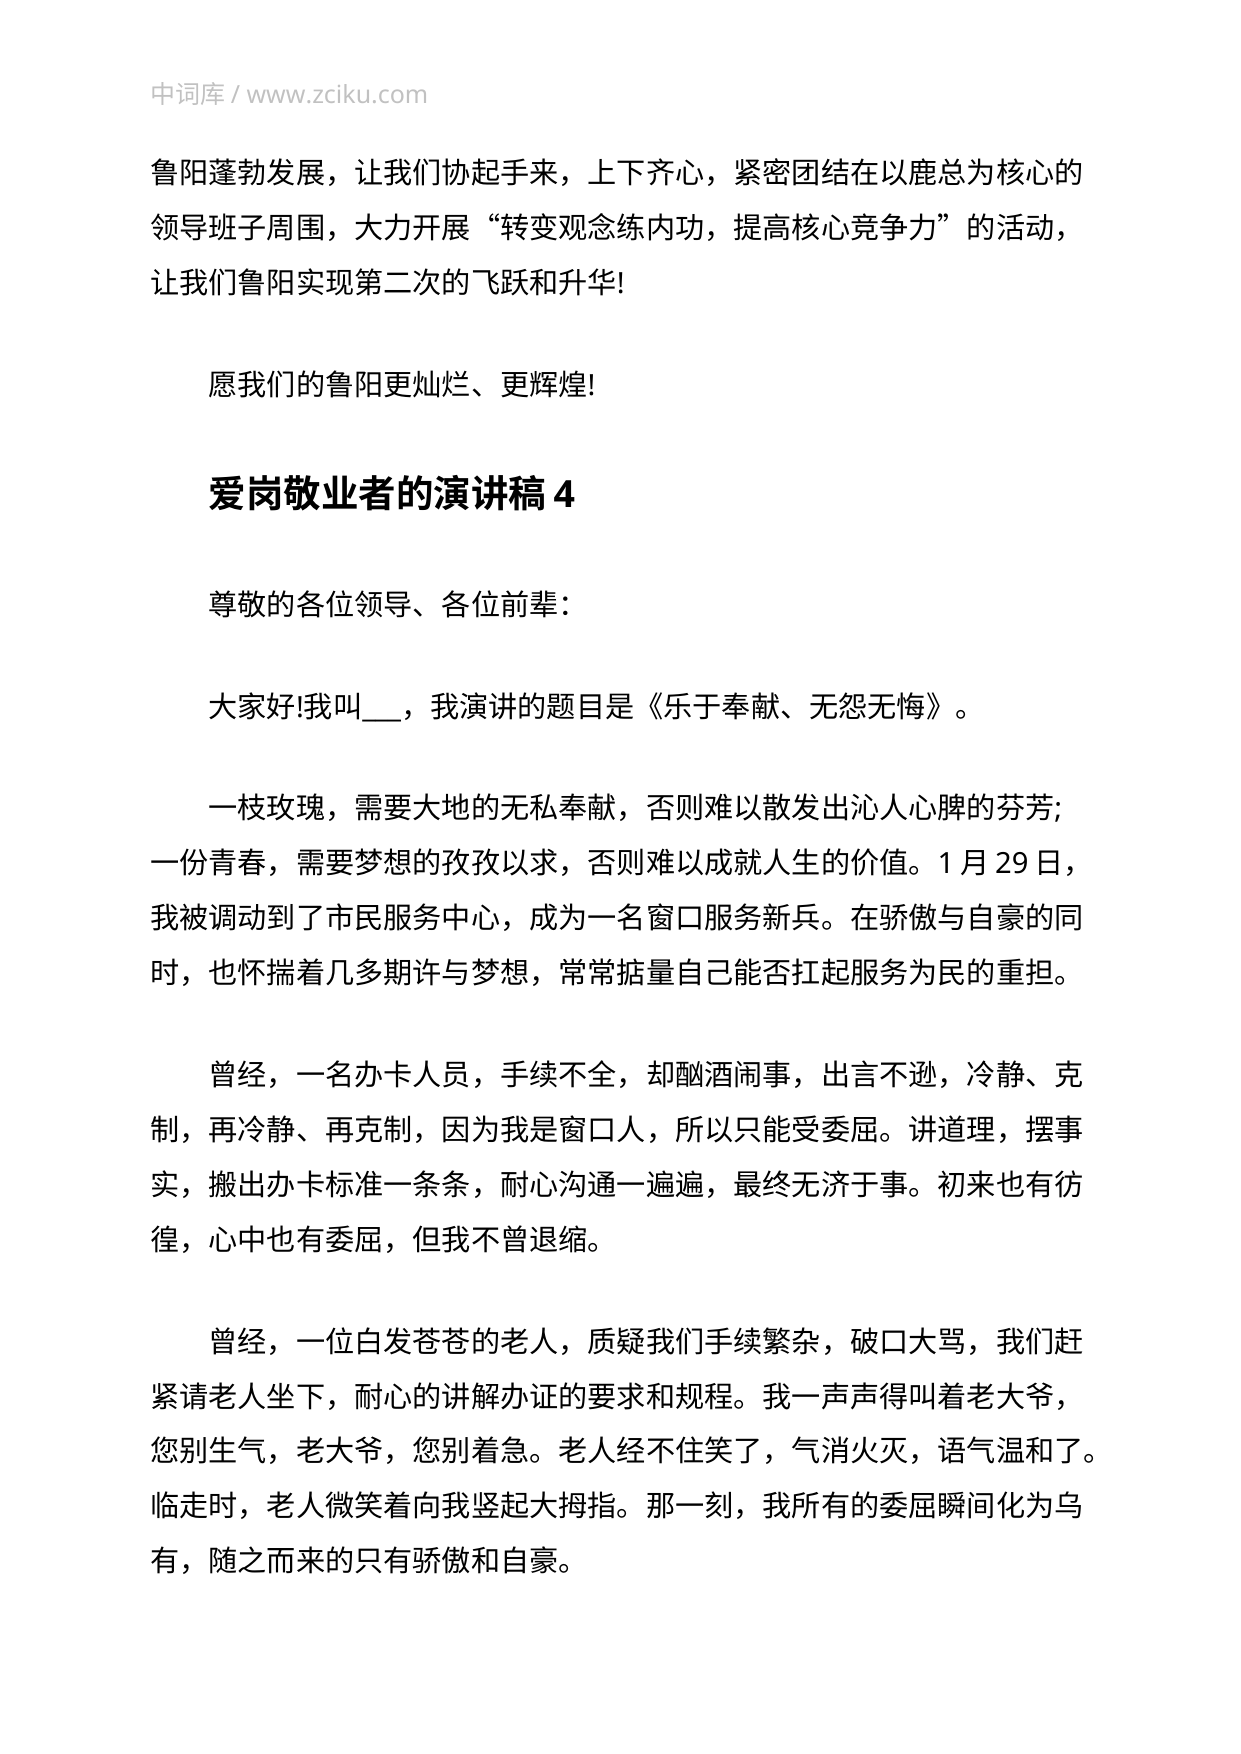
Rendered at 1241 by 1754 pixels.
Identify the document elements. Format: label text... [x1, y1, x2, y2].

text 大家好!我叫___，我演讲的题目是《乐于奉献、无怨无悔》。 [150, 683, 1090, 726]
text 曾经，一名办卡人员，手续不全，却酗酒闹事，出言不逊，冷静、克制，再冷静、再克制，因为我是窗口人，所以只能受委屈。讲道理，摆事实，搬出办卡标准一条条，耐心沟通一遍遍，最终无济于事。初来也有彷徨，心中也有委屈，但我不曾退缩。 [150, 1052, 1090, 1259]
text 曾经，一位白发苍苍的老人，质疑我们手续繁杂，破口大骂，我们赶紧请老人坐下，耐心的讲解办证的要求和规程。我一声声得叫着老大爷，您别生气，老大爷，您别着急。老人经不住笑了，气消火灭，语气温和了。临走时，老人微笑着向我竖起大拇指。那一刻，我所有的委屈瞬间化为乌有，随之而来的只有骄傲和自豪。 [150, 1318, 1090, 1580]
text 愿我们的鲁阳更灿烂、更辉煌! [150, 362, 1090, 404]
text 爱岗敬业者的演讲稿4 [150, 464, 1090, 518]
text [150, 150, 1090, 302]
text 一枝玫瑰，需要大地的无私奉献，否则难以散发出沁人心脾的芬芳;一份青春，需要梦想的孜孜以求，否则难以成就人生的价值。1月29日，我被调动到了市民服务中心，成为一名窗口服务新兵。在骄傲与自豪的同时，也怀揣着几多期许与梦想，常常掂量自己能否扛起服务为民的重担。 [150, 785, 1090, 992]
text 尊敬的各位领导、各位前辈： [150, 581, 1090, 624]
